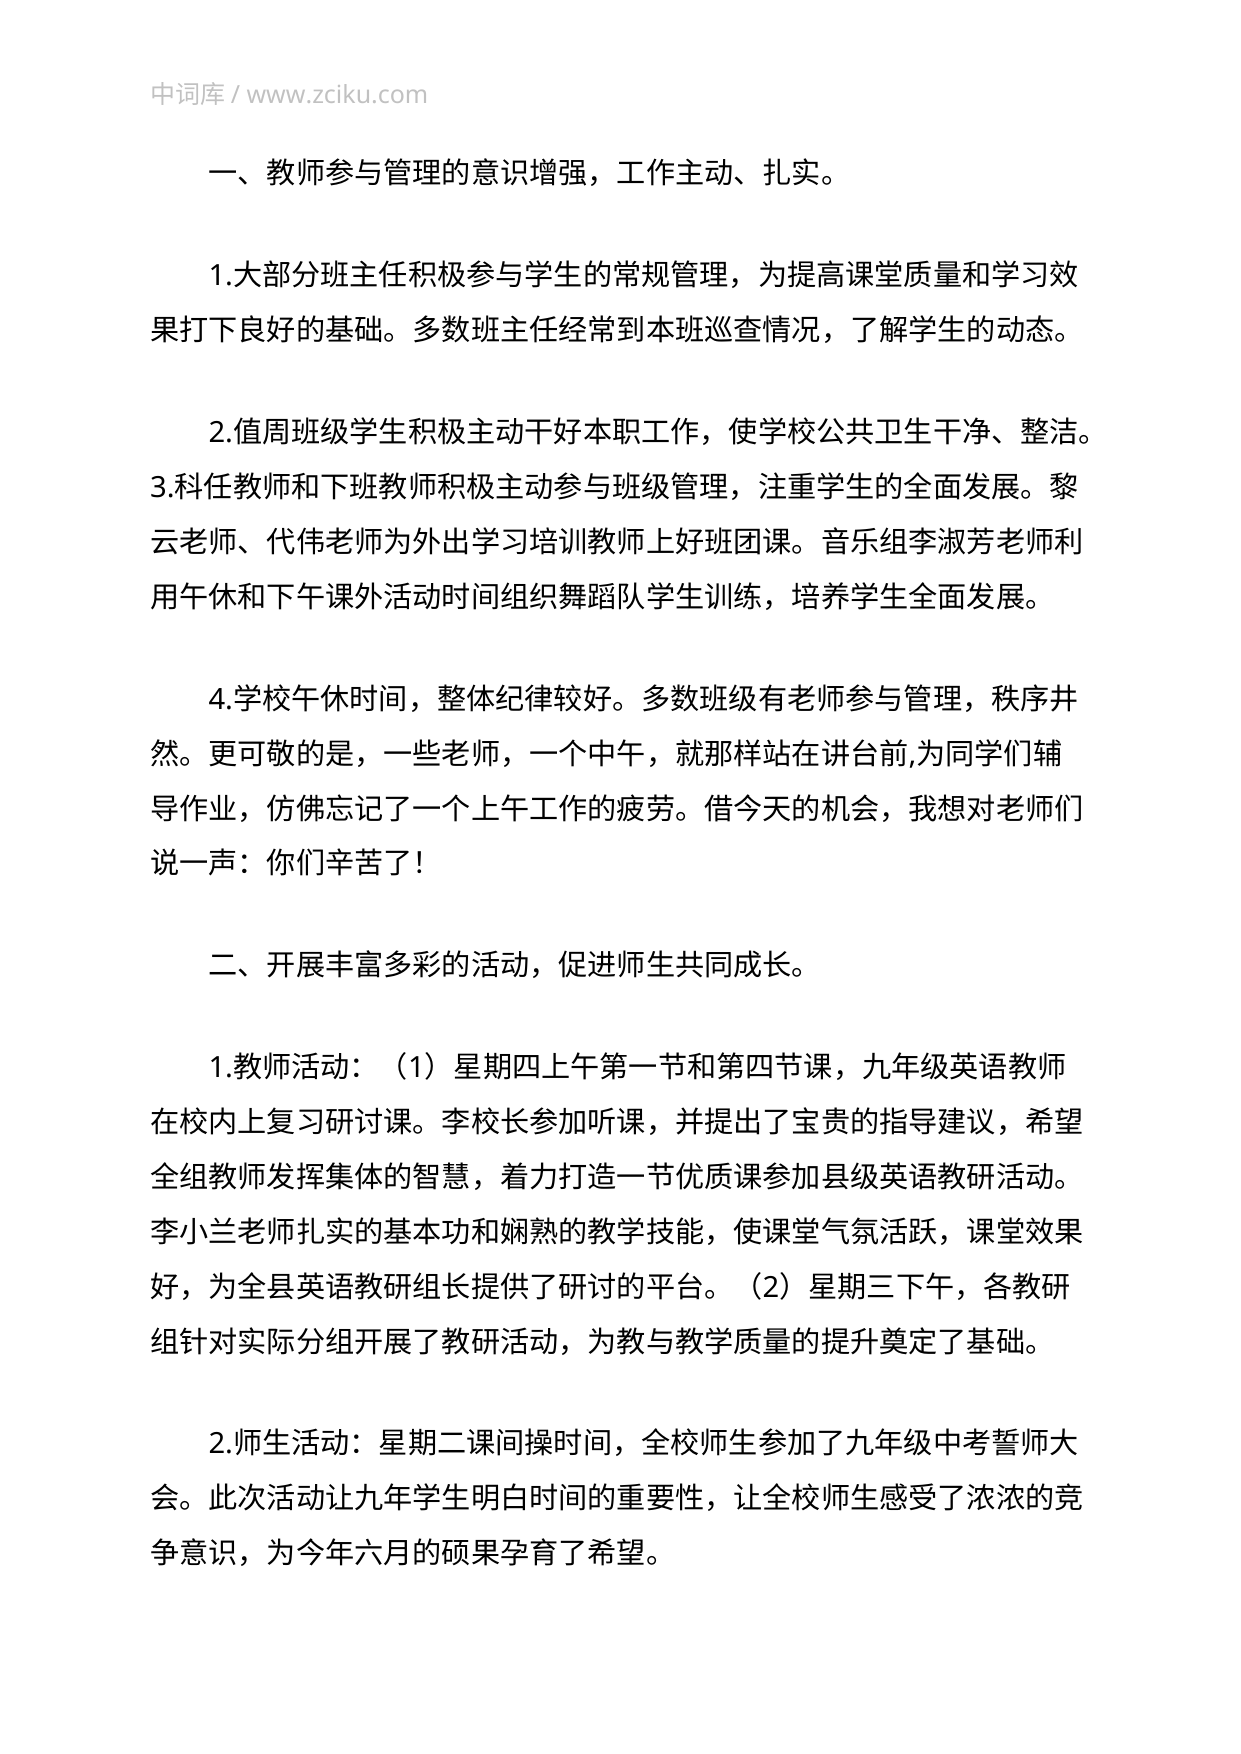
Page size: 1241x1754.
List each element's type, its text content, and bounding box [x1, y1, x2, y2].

text 一、教师参与管理的意识增强，工作主动、扎实。 [150, 150, 1090, 192]
text 4.学校午休时间，整体纪律较好。多数班级有老师参与管理，秩序井然。更可敬的是，一些老师，一个中午，就那样站在讲台前,为同学们辅导作业，仿佛忘记了一个上午工作的疲劳。借今天的机会，我想对老师们说一声：你们辛苦了！ [150, 675, 1090, 882]
text 2.师生活动：星期二课间操时间，全校师生参加了九年级中考誓师大会。此次活动让九年学生明白时间的重要性，让全校师生感受了浓浓的竞争意识，为今年六月的硕果孕育了希望。 [150, 1420, 1090, 1572]
text 二、开展丰富多彩的活动，促进师生共同成长。 [150, 942, 1090, 984]
text 1.大部分班主任积极参与学生的常规管理，为提高课堂质量和学习效果打下良好的基础。多数班主任经常到本班巡查情况，了解学生的动态。 [150, 252, 1090, 349]
text 1.教师活动：（1）星期四上午第一节和第四节课，九年级英语教师在校内上复习研讨课。李校长参加听课，并提出了宝贵的指导建议，希望全组教师发挥集体的智慧，着力打造一节优质课参加县级英语教研活动。李小兰老师扎实的基本功和娴熟的教学技能，使课堂气氛活跃，课堂效果好，为全县英语教研组长提供了研讨的平台。（2）星期三下午，各教研组针对实际分组开展了教研活动，为教与教学质量的提升奠定了基础。 [150, 1044, 1090, 1361]
text 2.值周班级学生积极主动干好本职工作，使学校公共卫生干净、整洁。3.科任教师和下班教师积极主动参与班级管理，注重学生的全面发展。黎云老师、代伟老师为外出学习培训教师上好班团课。音乐组李淑芳老师利用午休和下午课外活动时间组织舞蹈队学生训练，培养学生全面发展。 [150, 408, 1090, 616]
